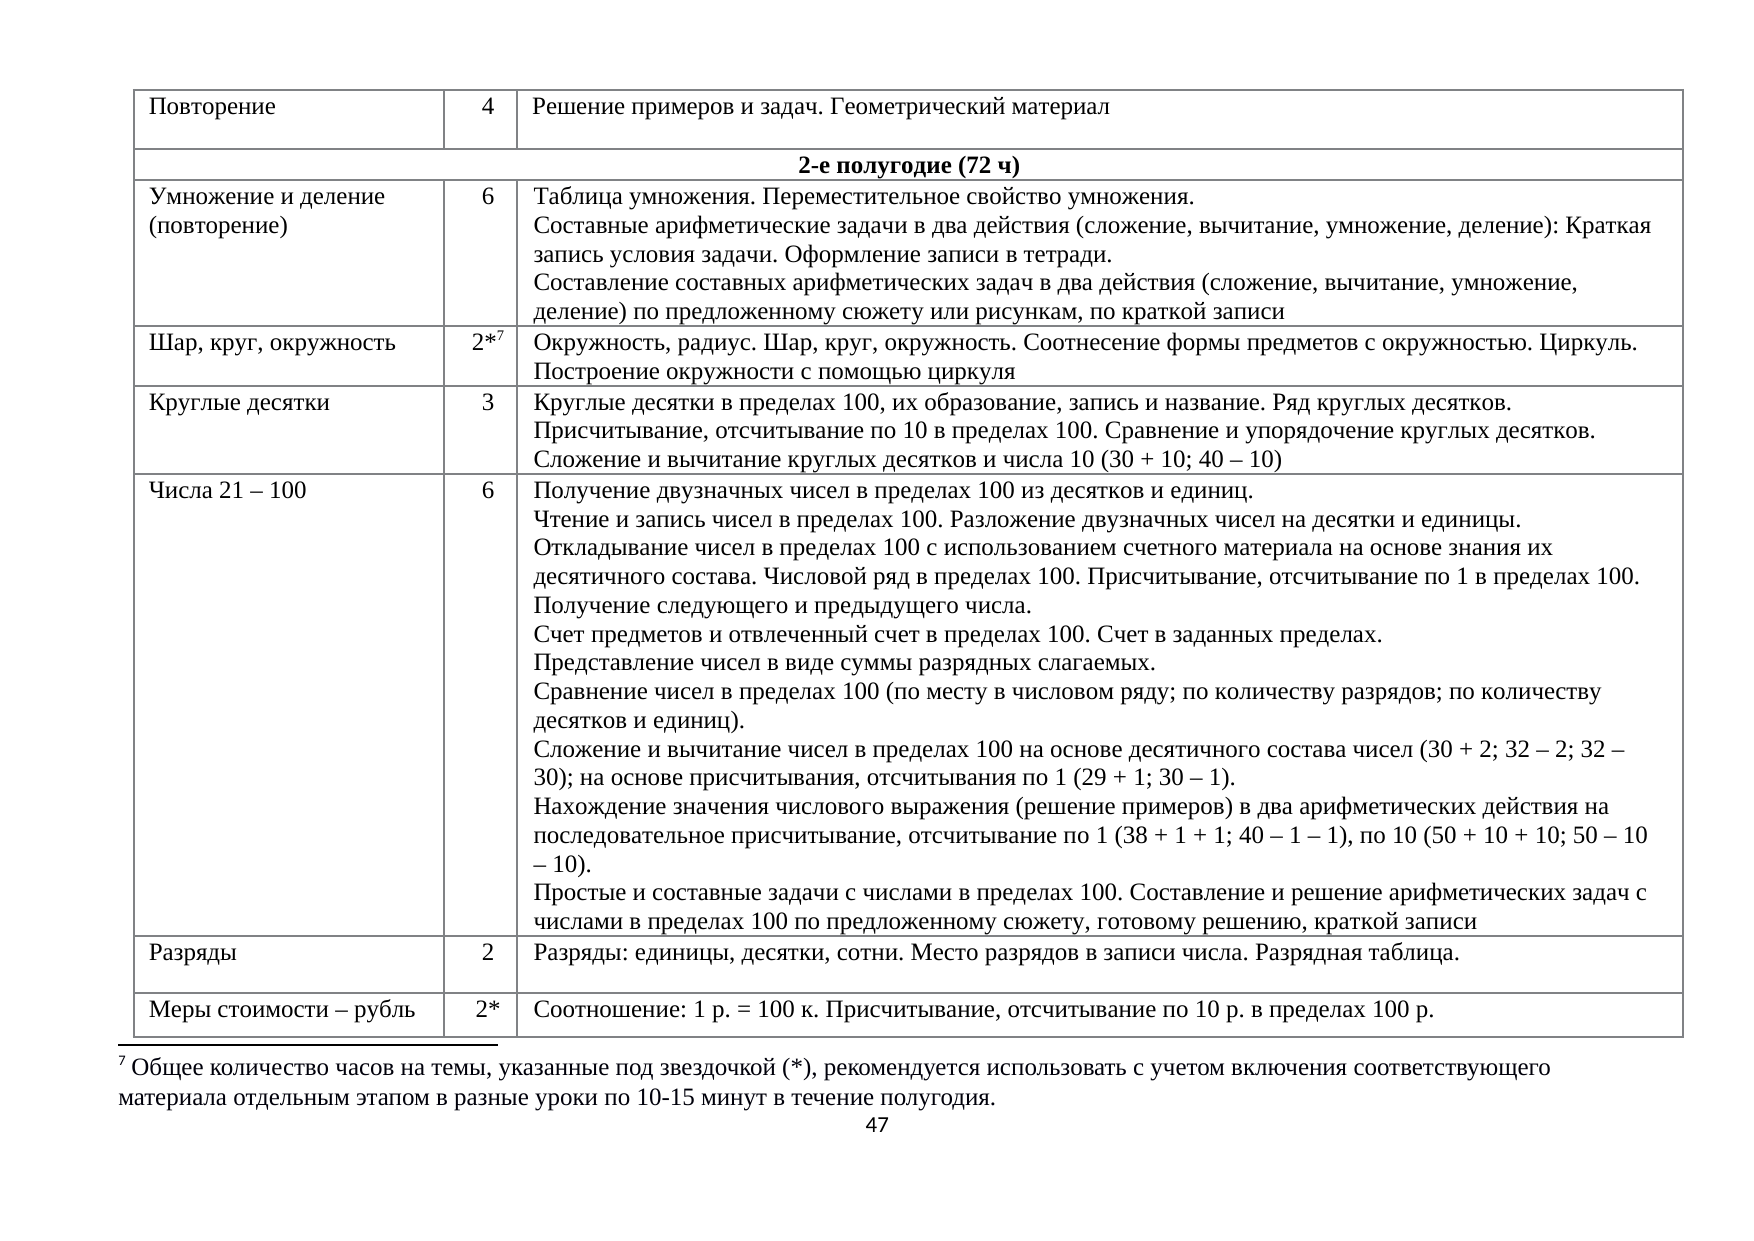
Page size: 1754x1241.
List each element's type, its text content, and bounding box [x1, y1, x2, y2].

table_cell 6 [445, 181, 516, 325]
table_cell 2 [445, 937, 516, 992]
table_cell Шар, круг, окружность [135, 327, 443, 384]
table_cell Числа 21 – 100 [135, 475, 443, 935]
table_cell Умножение и деление (повторение) [135, 181, 443, 325]
table_cell Повторение [135, 91, 443, 148]
table_cell Таблица умножения. Переместительное свойство умножения. Составные арифметические задачи в два действия (сложение, вычитание, умножение, деление): Краткая запись условия задачи. Оформление записи в тетради. Составление составных арифметических задач в два действия (сложение, вычитание, умножение, деление) по предложенному сюжету или рисункам, по краткой записи [518, 181, 1682, 325]
table_cell Получение двузначных чисел в пределах 100 из десятков и единиц. Чтение и запись чисел в пределах 100. Разложение двузначных чисел на десятки и единицы. Откладывание чисел в пределах 100 с использованием счетного материала на основе знания их десятичного состава. Числовой ряд в пределах 100. Присчитывание, отсчитывание по 1 в пределах 100. Получение следующего и предыдущего числа. Счет предметов и отвлеченный счет в пределах 100. Счет в заданных пределах. Представление чисел в виде суммы разрядных слагаемых. Сравнение чисел в пределах 100 (по месту в числовом ряду; по количеству разрядов; по количеству десятков и единиц). Сложение и вычитание чисел в пределах 100 на основе десятичного состава чисел (30 + 2; 32 – 2; 32 – 30); на основе присчитывания, отсчитывания по 1 (29 + 1; 30 – 1). Нахождение значения числового выражения (решение примеров) в два арифметических действия на последовательное присчитывание, отсчитывание по 1 (38 + 1 + 1; 40 – 1 – 1), по 10 (50 + 10 + 10; 50 – 10 – 10). Простые и составные задачи с числами в пределах 100. Составление и решение арифметических задач с числами в пределах 100 по предложенному сюжету, готовому решению, краткой записи [518, 475, 1682, 935]
table_cell Круглые десятки в пределах 100, их образование, запись и название. Ряд круглых десятков. Присчитывание, отсчитывание по 10 в пределах 100. Сравнение и упорядочение круглых десятков. Сложение и вычитание круглых десятков и числа 10 (30 + 10; 40 – 10) [518, 387, 1682, 473]
table_cell Круглые десятки [135, 387, 443, 473]
table_cell 4 [445, 91, 516, 148]
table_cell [518, 994, 1682, 1036]
table_cell 2-е полугодие (72 ч) [135, 150, 1682, 179]
table_cell Разряды: единицы, десятки, сотни. Место разрядов в записи числа. Разрядная таблица. [518, 937, 1682, 992]
table_cell 6 [445, 475, 516, 935]
table_cell 2* [445, 327, 516, 384]
table_cell 2* [445, 994, 516, 1036]
table_cell Окружность, радиус. Шар, круг, окружность. Соотнесение формы предметов с окружностью. Циркуль. Построение окружности с помощью циркуля [518, 327, 1682, 384]
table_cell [135, 994, 443, 1036]
table_cell Решение примеров и задач. Геометрический материал [518, 91, 1682, 148]
table_cell Разряды [135, 937, 443, 992]
table_cell 3 [445, 387, 516, 473]
